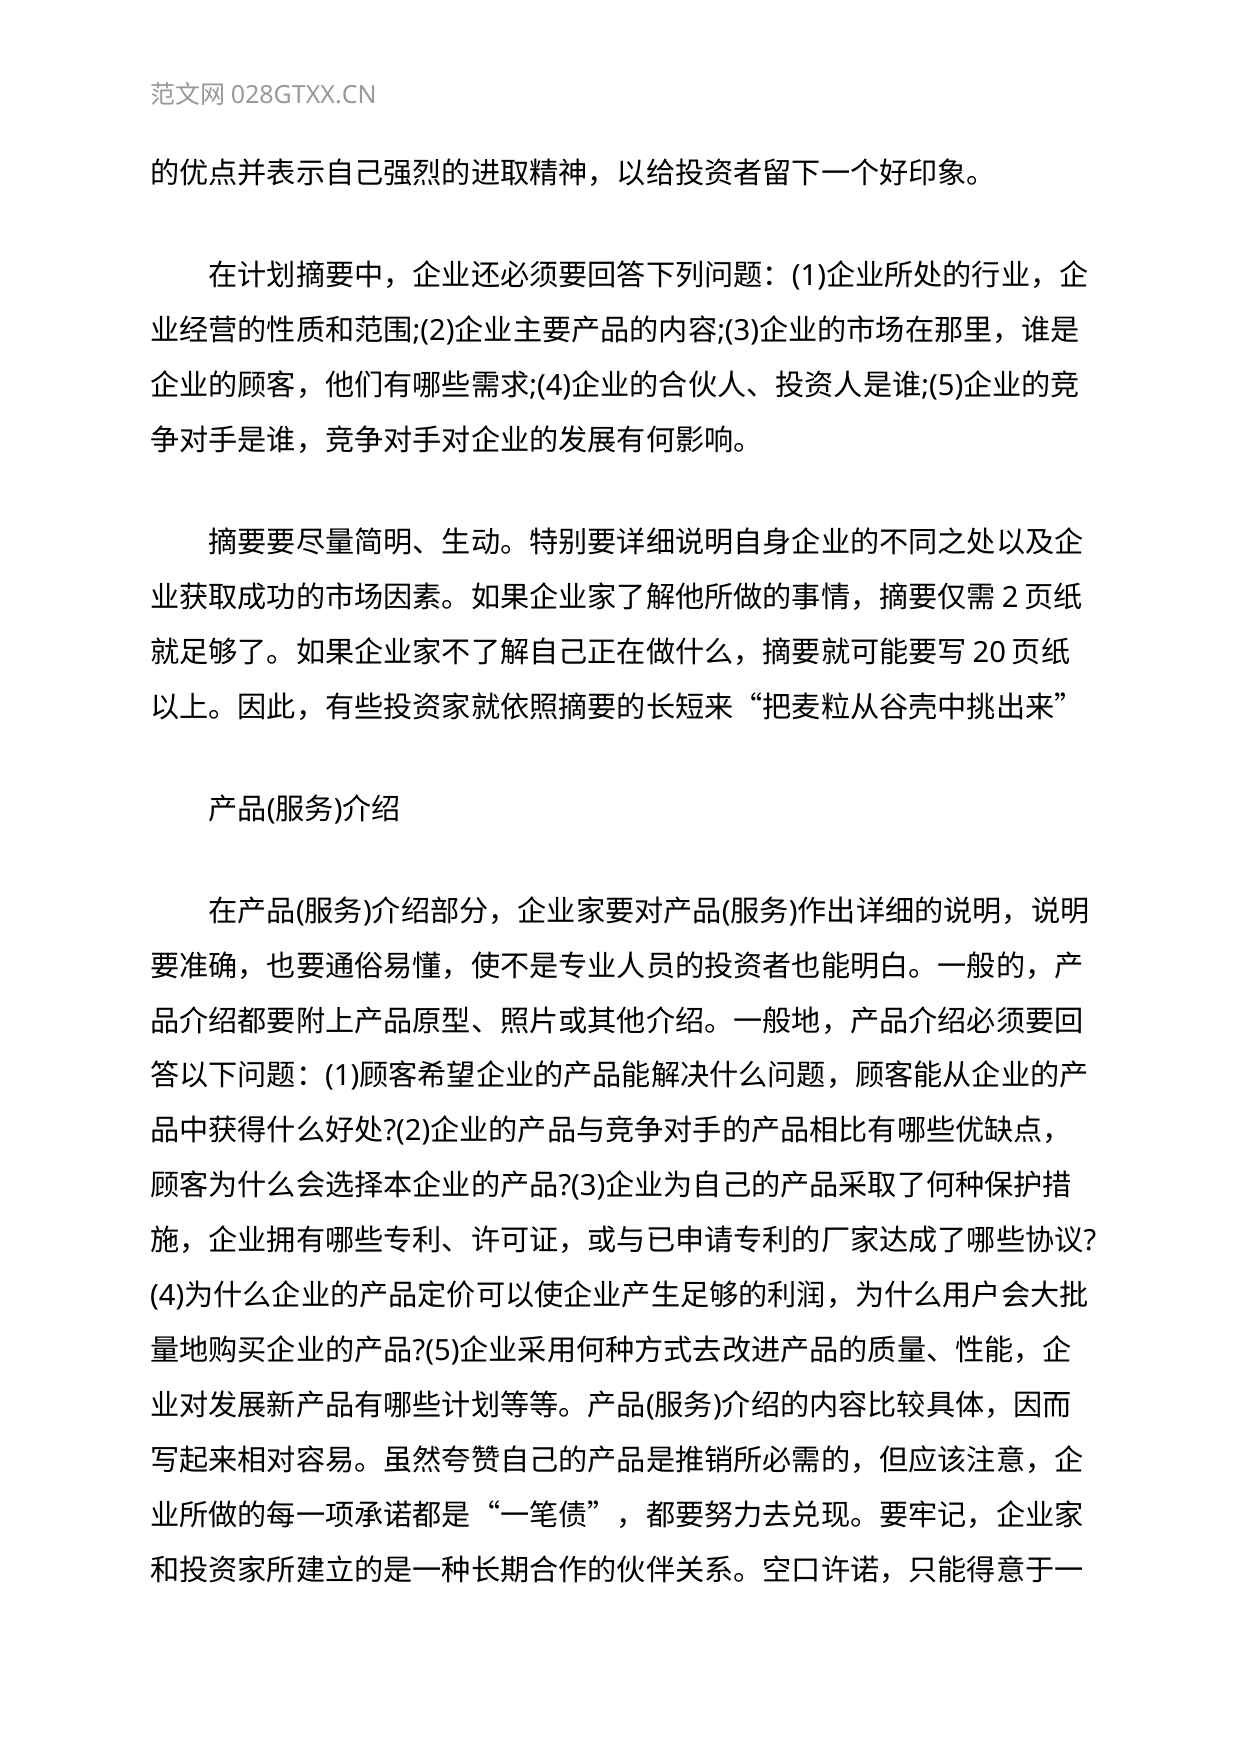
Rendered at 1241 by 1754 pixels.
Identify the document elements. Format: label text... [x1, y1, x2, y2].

text 摘要要尽量简明、生动。特别要详细说明自身企业的不同之处以及企业获取成功的市场因素。如果企业家了解他所做的事情，摘要仅需2页纸就足够了。如果企业家不了解自己正在做什么，摘要就可能要写20页纸以上。因此，有些投资家就依照摘要的长短来“把麦粒从谷壳中挑出来” [150, 518, 1090, 726]
text 在计划摘要中，企业还必须要回答下列问题：(1)企业所处的行业，企业经营的性质和范围;(2)企业主要产品的内容;(3)企业的市场在那里，谁是企业的顾客，他们有哪些需求;(4)企业的合伙人、投资人是谁;(5)企业的竞争对手是谁，竞争对手对企业的发展有何影响。 [150, 252, 1090, 459]
text 产品(服务)介绍 [150, 785, 1090, 828]
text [150, 150, 1090, 192]
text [150, 887, 1090, 1589]
